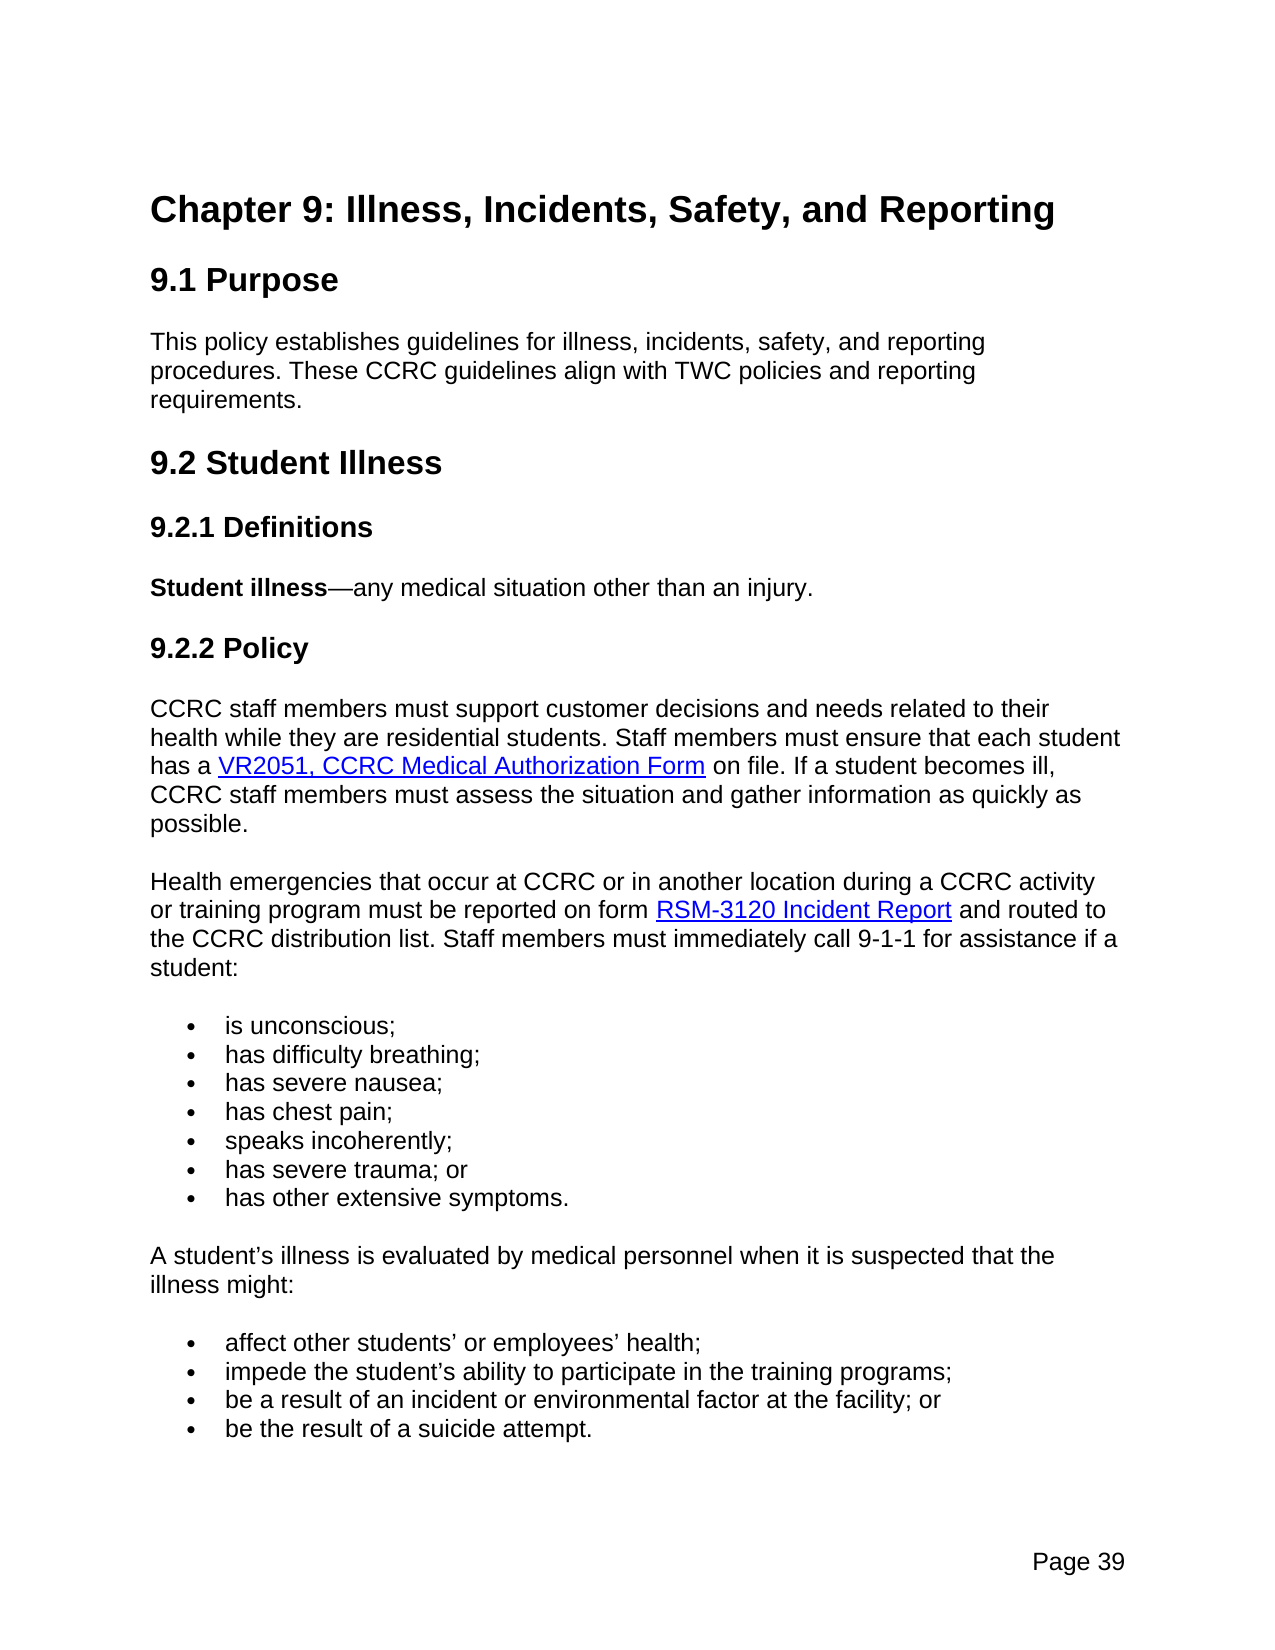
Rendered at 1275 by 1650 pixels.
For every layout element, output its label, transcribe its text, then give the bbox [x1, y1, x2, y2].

list has severe trauma; or [187, 1154, 1125, 1183]
subtitle 9.2 Student Illness [150, 443, 1125, 481]
list has severe nausea; [187, 1068, 1125, 1097]
subtitle 9.2.1 Definitions [150, 510, 1125, 544]
subtitle 9.2.2 Policy [150, 631, 1125, 664]
list affect other students’ or employees’ health; [187, 1328, 1125, 1357]
subtitle 9.1 Purpose [150, 260, 1125, 298]
list has other extensive symptoms. [187, 1183, 1125, 1212]
text A student’s illness is evaluated by medical personnel when it is suspected that the illness might: [150, 1241, 1125, 1299]
subtitle Chapter 9: Illness, Incidents, Safety, and Reporting [150, 187, 1125, 231]
text This policy establishes guidelines for illness, incidents, safety, and reporting procedures. These CCRC guidelines align with TWC policies and reporting requirements. [150, 327, 1125, 414]
text Student illness—any medical situation other than an injury. [150, 573, 1125, 602]
list has chest pain; [187, 1097, 1125, 1126]
list has difficulty breathing; [187, 1039, 1125, 1068]
text CCRC staff members must support customer decisions and needs related to their health while they are residential students. Staff members must ensure that each student has a VR2051, CCRC Medical Authorization Form on file. If a student becomes ill, CCRC staff members must assess the situation and gather information as quickly as possible. [150, 694, 1125, 837]
list speaks incoherently; [187, 1126, 1125, 1154]
text Health emergencies that occur at CCRC or in another location during a CCRC activity or training program must be reported on form RSM-3120 Incident Report and routed to the CCRC distribution list. Staff members must immediately call 9-1-1 for assistance if a student: [150, 867, 1125, 982]
list is unconscious; [187, 1011, 1125, 1039]
list impede the student’s ability to participate in the training programs; [187, 1357, 1125, 1385]
list be the result of a suicide attempt. [187, 1414, 1125, 1443]
list be a result of an incident or environmental factor at the facility; or [187, 1385, 1125, 1414]
